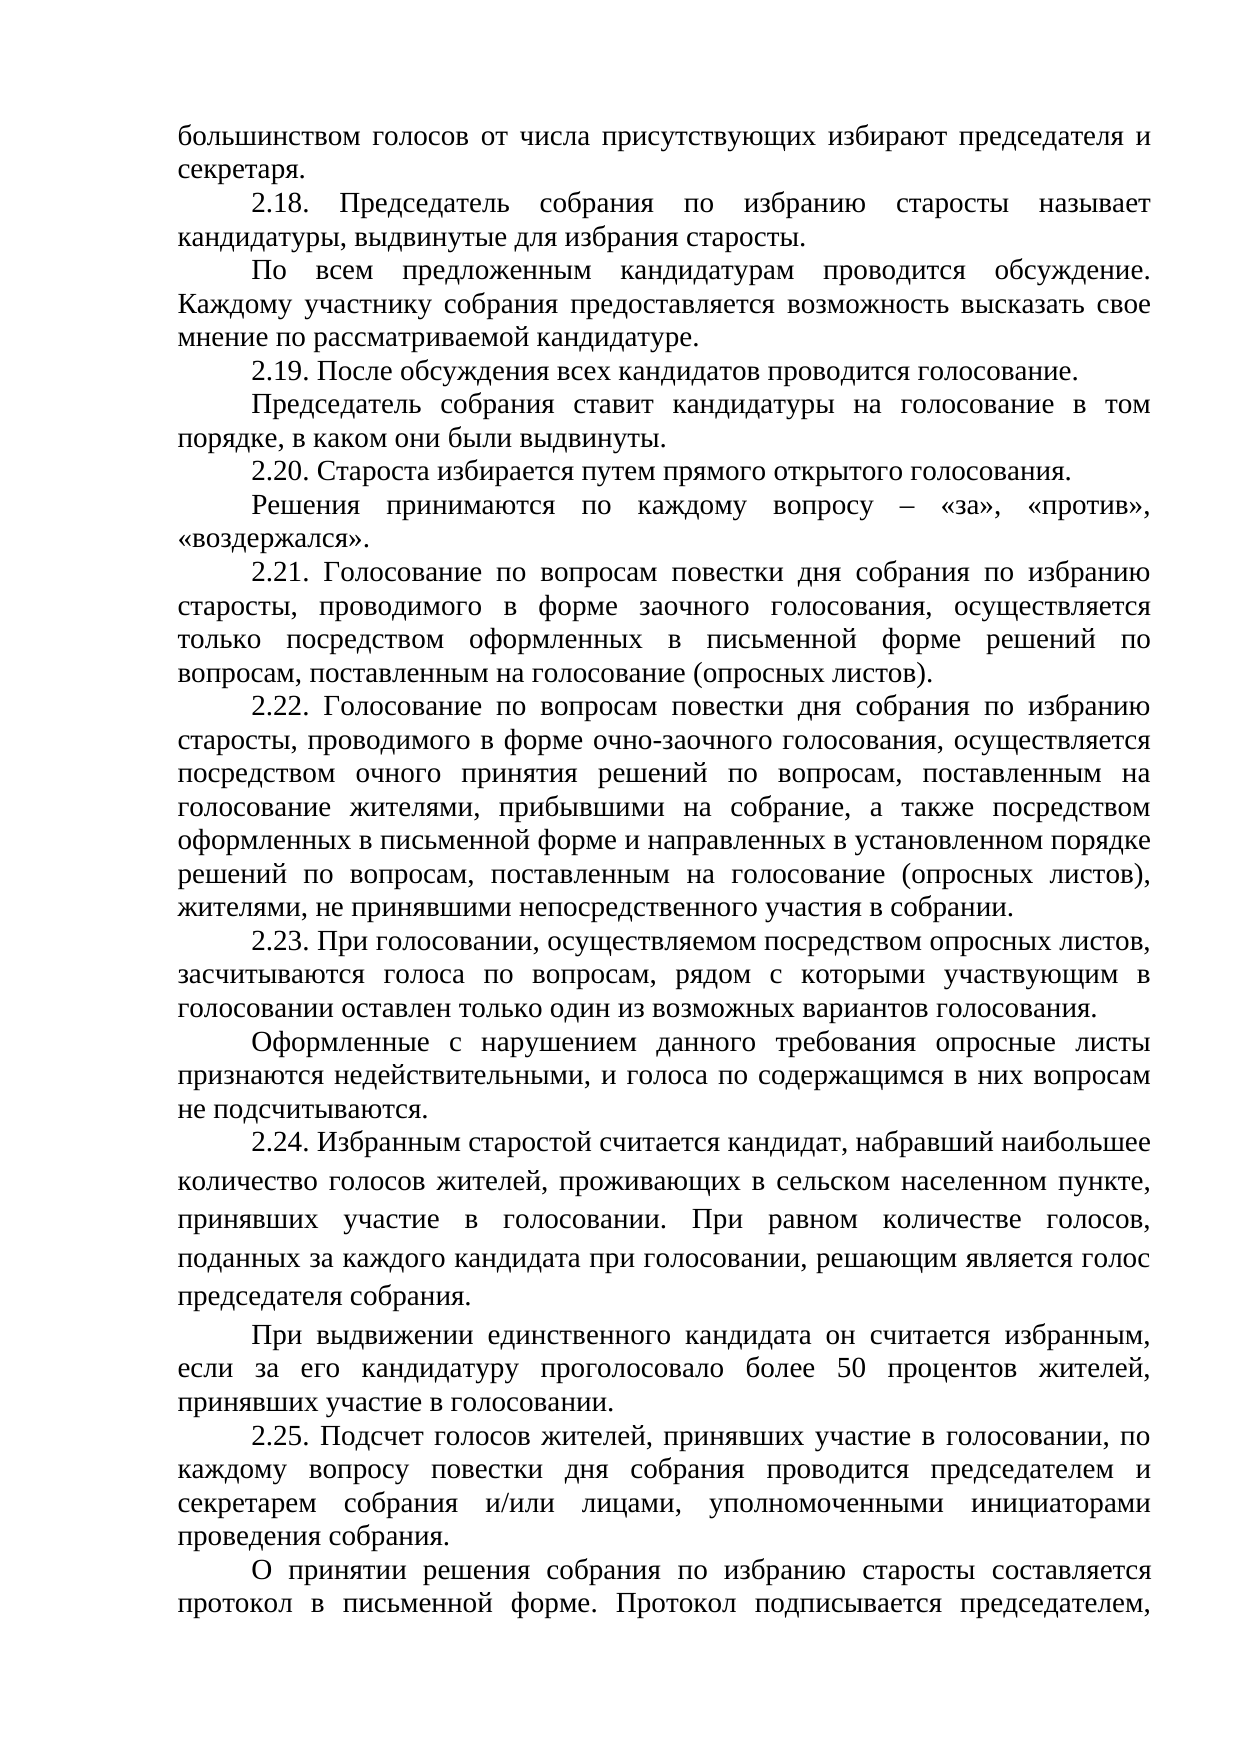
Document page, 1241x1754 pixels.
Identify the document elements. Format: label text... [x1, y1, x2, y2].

text 2.22. Голосование по вопросам повестки дня собрания по избранию старосты, проводимого в форме очно-заочного голосования, осуществляется посредством очного принятия решений по вопросам, поставленным на голосование жителями, прибывшими на собрание, а также посредством оформленных в письменной форме и направленных в установленном порядке решений по вопросам, поставленным на голосование (опросных листов), жителями, не принявшими непосредственного участия в собрании. [177, 688, 1152, 923]
text 2.24. Избранным старостой считается кандидат, набравший наибольшее количество голосов жителей, проживающих в сельском населенном пункте, принявших участие в голосовании. При равном количестве голосов, поданных за каждого кандидата при голосовании, решающим является голос председателя собрания. [177, 1124, 1152, 1312]
text При выдвижении единственного кандидата он считается избранным, если за его кандидатуру проголосовало более 50 процентов жителей, принявших участие в голосовании. [177, 1317, 1152, 1418]
text 2.21. Голосование по вопросам повестки дня собрания по избранию старосты, проводимого в форме заочного голосования, осуществляется только посредством оформленных в письменной форме решений по вопросам, поставленным на голосование (опросных листов). [177, 554, 1152, 688]
text 2.18. Председатель собрания по избранию старосты называет кандидатуры, выдвинутые для избрания старосты. [177, 185, 1152, 252]
text 2.25. Подсчет голосов жителей, принявших участие в голосовании, по каждому вопросу повестки дня собрания проводится председателем и секретарем собрания и/или лицами, уполномоченными инициаторами проведения собрания. [177, 1418, 1152, 1552]
text 2.19. После обсуждения всех кандидатов проводится голосование. [177, 353, 1152, 386]
text Председатель собрания ставит кандидатуры на голосование в том порядке, в каком они были выдвинуты. [177, 386, 1152, 453]
text По всем предложенным кандидатурам проводится обсуждение. Каждому участнику собрания предоставляется возможность высказать свое мнение по рассматриваемой кандидатуре. [177, 252, 1152, 353]
text 2.20. Староста избирается путем прямого открытого голосования. [177, 453, 1152, 487]
text Решения принимаются по каждому вопросу – «за», «против», «воздержался». [177, 487, 1152, 554]
text Оформленные с нарушением данного требования опросные листы признаются недействительными, и голоса по содержащимся в них вопросам не подсчитываются. [177, 1024, 1152, 1124]
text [177, 118, 1152, 185]
text 2.23. При голосовании, осуществляемом посредством опросных листов, засчитываются голоса по вопросам, рядом с которыми участвующим в голосовании оставлен только один из возможных вариантов голосования. [177, 923, 1152, 1024]
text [177, 1552, 1152, 1619]
